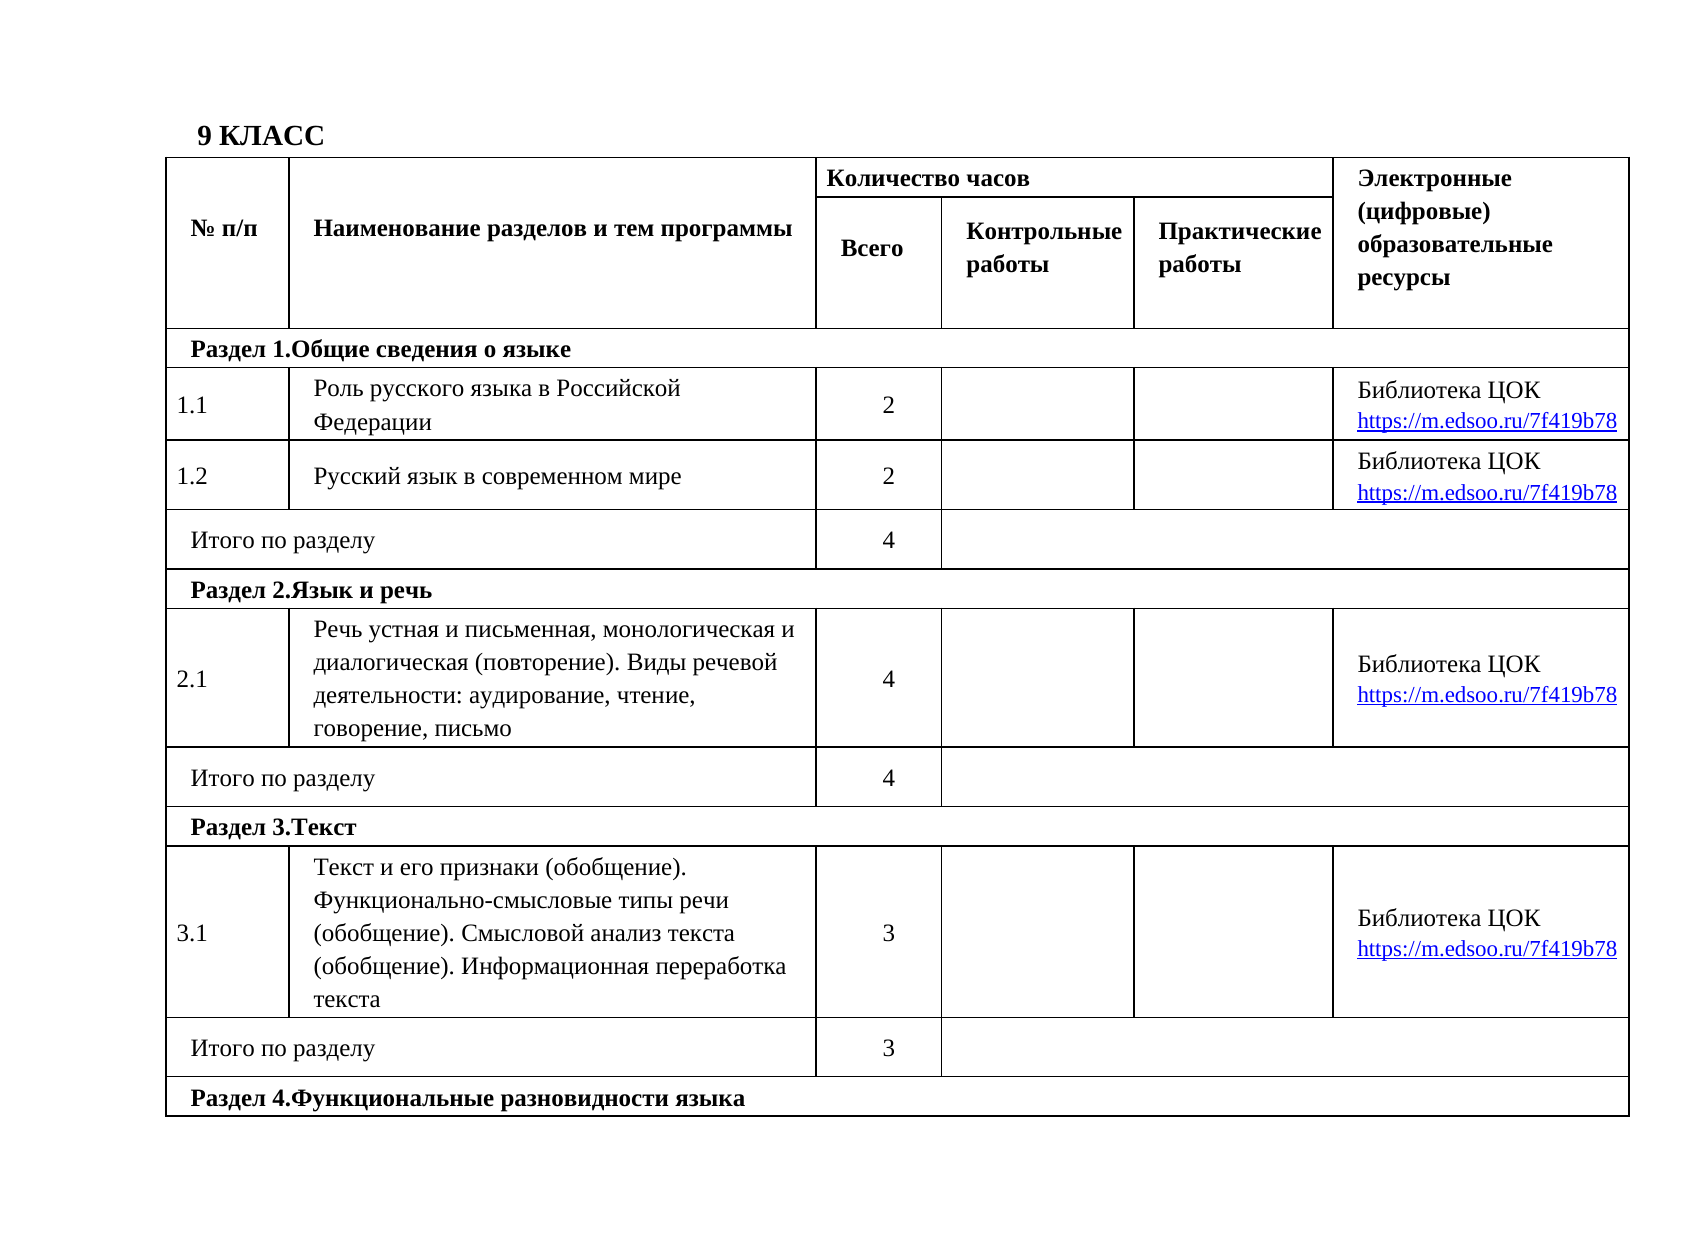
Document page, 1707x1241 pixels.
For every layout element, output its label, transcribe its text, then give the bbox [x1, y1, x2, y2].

table_cell Роль русского языка в Российской Федерации [290, 368, 815, 439]
table_cell Речь устная и письменная, монологическая и диалогическая (повторение). Виды речевой деятельности: аудирование, чтение, говорение, письмо [290, 609, 815, 746]
table_cell 1.1 [167, 368, 288, 439]
table_cell Всего [817, 198, 941, 327]
table_cell 2 [817, 441, 941, 509]
table_cell [942, 847, 1133, 1016]
table_cell 3.1 [167, 847, 288, 1016]
table_cell Итого по разделу [167, 1018, 815, 1076]
table_cell [942, 748, 1628, 806]
table_cell Раздел 1.Общие сведения о языке [167, 329, 1628, 367]
table_cell Русский язык в современном мире [290, 441, 815, 509]
table_cell Текст и его признаки (обобщение). Функционально-смысловые типы речи (обобщение). Смысловой анализ текста (обобщение). Информационная переработка текста [290, 847, 815, 1016]
table_cell Практические работы [1135, 198, 1332, 327]
text 9 КЛАСС [190, 118, 1618, 152]
table_cell [1135, 609, 1332, 746]
table_cell 3 [817, 847, 941, 1016]
table_cell [1135, 847, 1332, 1016]
table_header Наименование разделов и тем программы [290, 158, 815, 327]
table_cell 4 [817, 510, 941, 568]
table_cell Раздел 2.Язык и речь [167, 570, 1628, 608]
table_cell Раздел 4.Функциональные разновидности языка [167, 1077, 1628, 1115]
table_cell [1135, 441, 1332, 509]
table_header № п/п [167, 158, 288, 327]
table_cell Раздел 3.Текст [167, 807, 1628, 845]
table_cell Итого по разделу [167, 510, 815, 568]
table_cell 3 [817, 1018, 941, 1076]
table_header Количество часов [817, 158, 1332, 196]
table_cell Библиотека ЦОК https://m.edsoo.ru/7f419b78 [1334, 609, 1628, 746]
table_cell [942, 510, 1628, 568]
table_cell [942, 441, 1133, 509]
table_cell 4 [817, 609, 941, 746]
table_cell Контрольные работы [942, 198, 1133, 327]
table_cell [1135, 368, 1332, 439]
table_cell Библиотека ЦОК https://m.edsoo.ru/7f419b78 [1334, 368, 1628, 439]
table_cell Библиотека ЦОК https://m.edsoo.ru/7f419b78 [1334, 441, 1628, 509]
table_cell 2 [817, 368, 941, 439]
table_cell 1.2 [167, 441, 288, 509]
table_cell Итого по разделу [167, 748, 815, 806]
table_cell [1334, 847, 1628, 1016]
table_cell [942, 368, 1133, 439]
table_cell 4 [817, 748, 941, 806]
table_header Электронные (цифровые) образовательные ресурсы [1334, 158, 1628, 327]
table_cell 2.1 [167, 609, 288, 746]
table_cell [942, 1018, 1628, 1076]
table_cell [942, 609, 1133, 746]
